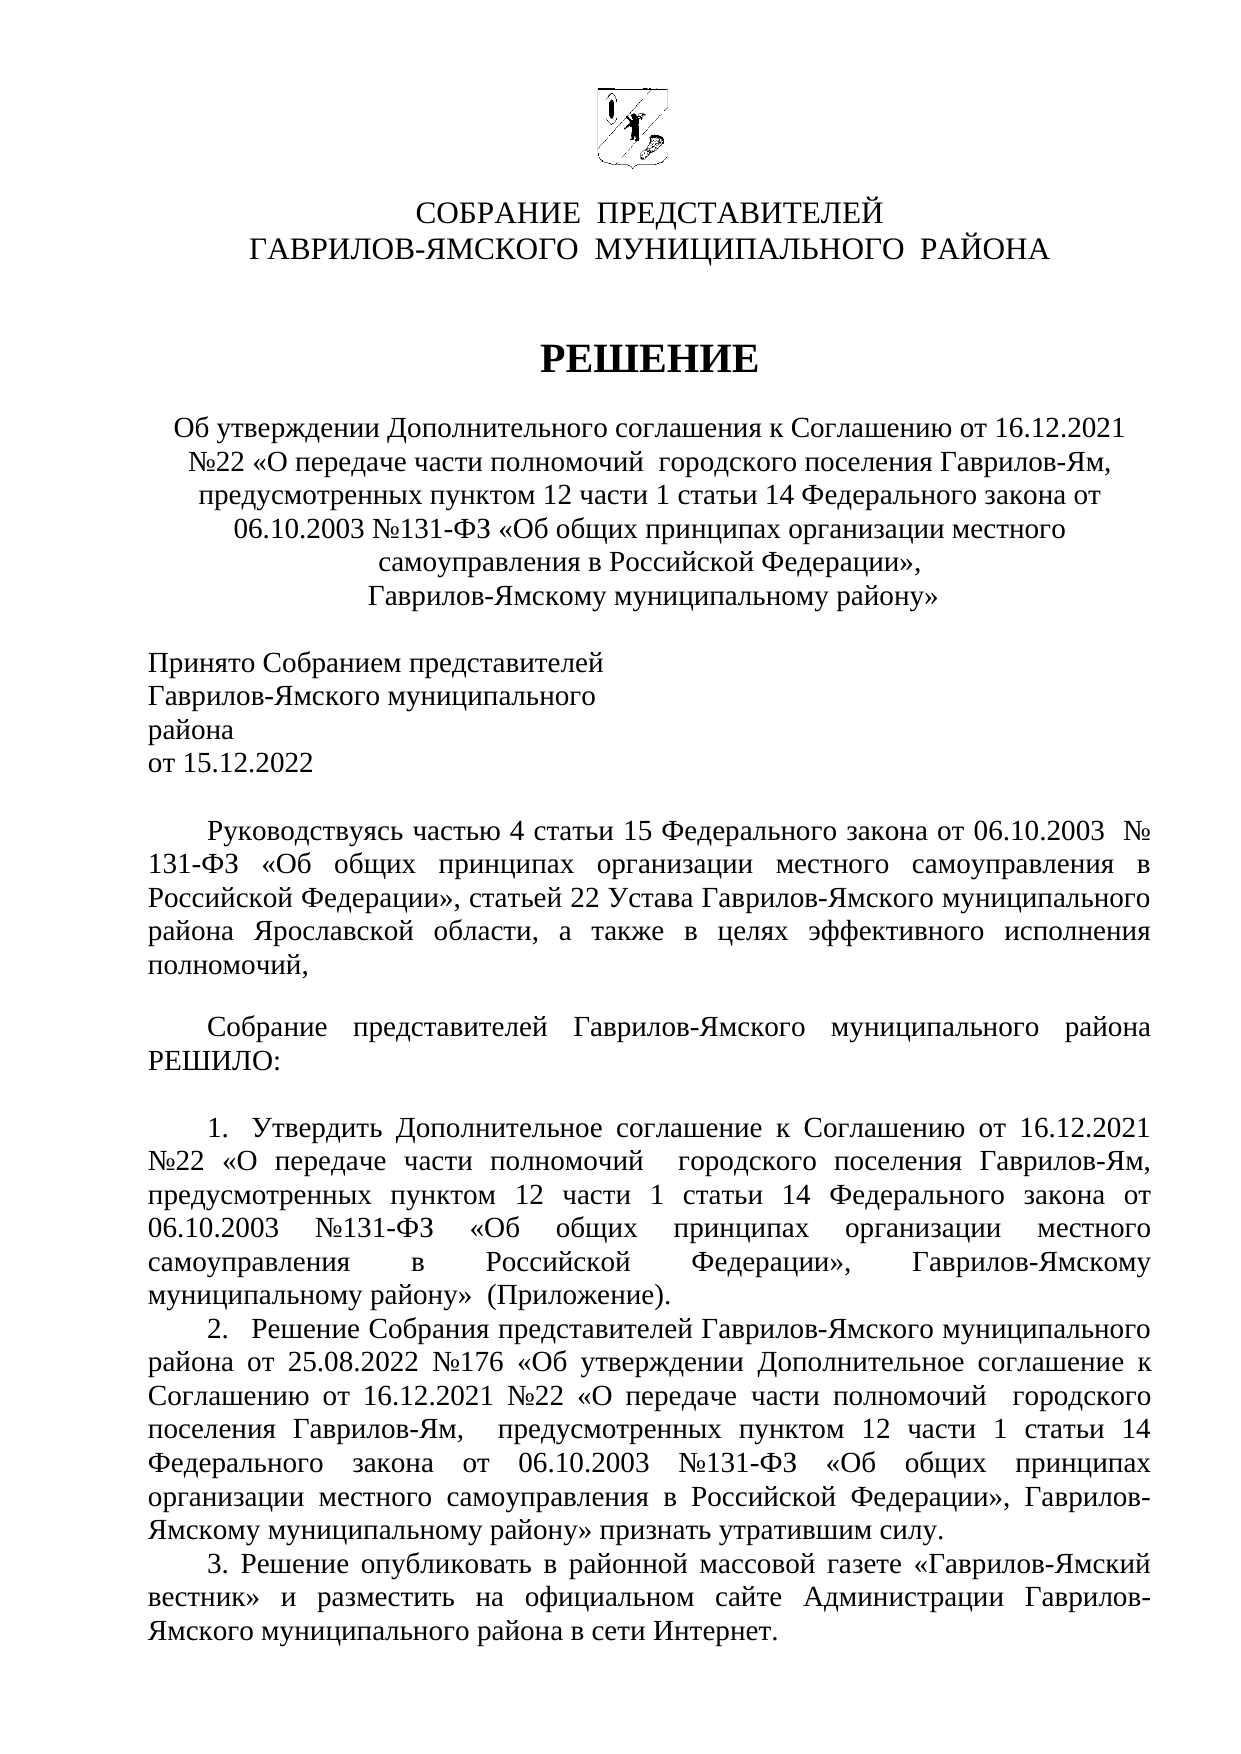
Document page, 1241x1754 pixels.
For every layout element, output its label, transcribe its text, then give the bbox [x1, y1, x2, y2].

text от 15.12.2022 [148, 746, 1152, 779]
picture [597, 88, 668, 169]
list Решение Собрания представителей Гаврилов-Ямского муниципального района от 25.08.2022 №176 «Об утверждении Дополнительное соглашение к Соглашению от 16.12.2021 №22 «О передаче части полномочий городского поселения Гаврилов-Ям, предусмотренных пунктом 12 части 1 статьи 14 Федерального закона от 06.10.2003 №131-ФЗ «Об общих принципах организации местного самоуправления в Российской Федерации», Гаврилов-Ямскому муниципальному району» признать утратившим силу. [148, 1311, 1152, 1546]
text Принято Собранием представителей [148, 645, 1152, 678]
text Гаврилов-Ямскому муниципальному району» [148, 578, 1152, 611]
subtitle СОБРАНИЕ ПРЕДСТАВИТЕЛЕЙ [148, 194, 1152, 230]
list Утвердить Дополнительное соглашение к Соглашению от 16.12.2021 №22 «О передаче части полномочий городского поселения Гаврилов-Ям, предусмотренных пунктом 12 части 1 статьи 14 Федерального закона от 06.10.2003 №131-ФЗ «Об общих принципах организации местного самоуправления в Российской Федерации», Гаврилов-Ямскому муниципальному району» (Приложение). [148, 1110, 1152, 1311]
text Руководствуясь частью 4 статьи 15 Федерального закона от 06.10.2003 № 131-ФЗ «Об общих принципах организации местного самоуправления в Российской Федерации», статьей 22 Устава Гаврилов-Ямского муниципального района Ярославской области, а также в целях эффективного исполнения полномочий, [148, 813, 1152, 980]
text Об утверждении Дополнительного соглашения к Соглашению от 16.12.2021 №22 «О передаче части полномочий городского поселения Гаврилов-Ям, предусмотренных пунктом 12 части 1 статьи 14 Федерального закона от 06.10.2003 №131-ФЗ «Об общих принципах организации местного самоуправления в Российской Федерации», [148, 410, 1152, 578]
text района [148, 712, 1152, 746]
text Гаврилов-Ямского муниципального [148, 678, 1152, 712]
text Собрание представителей Гаврилов-Ямского муниципального района РЕШИЛО: [148, 1009, 1152, 1076]
subtitle РЕШЕНИЕ [148, 333, 1152, 381]
text 3. Решение опубликовать в районной массовой газете «Гаврилов-Ямский вестник» и разместить на официальном сайте Администрации Гаврилов-Ямского муниципального района в сети Интернет. [148, 1546, 1152, 1646]
text ГАВРИЛОВ-ЯМСКОГО МУНИЦИПАЛЬНОГО РАЙОНА [148, 230, 1152, 266]
